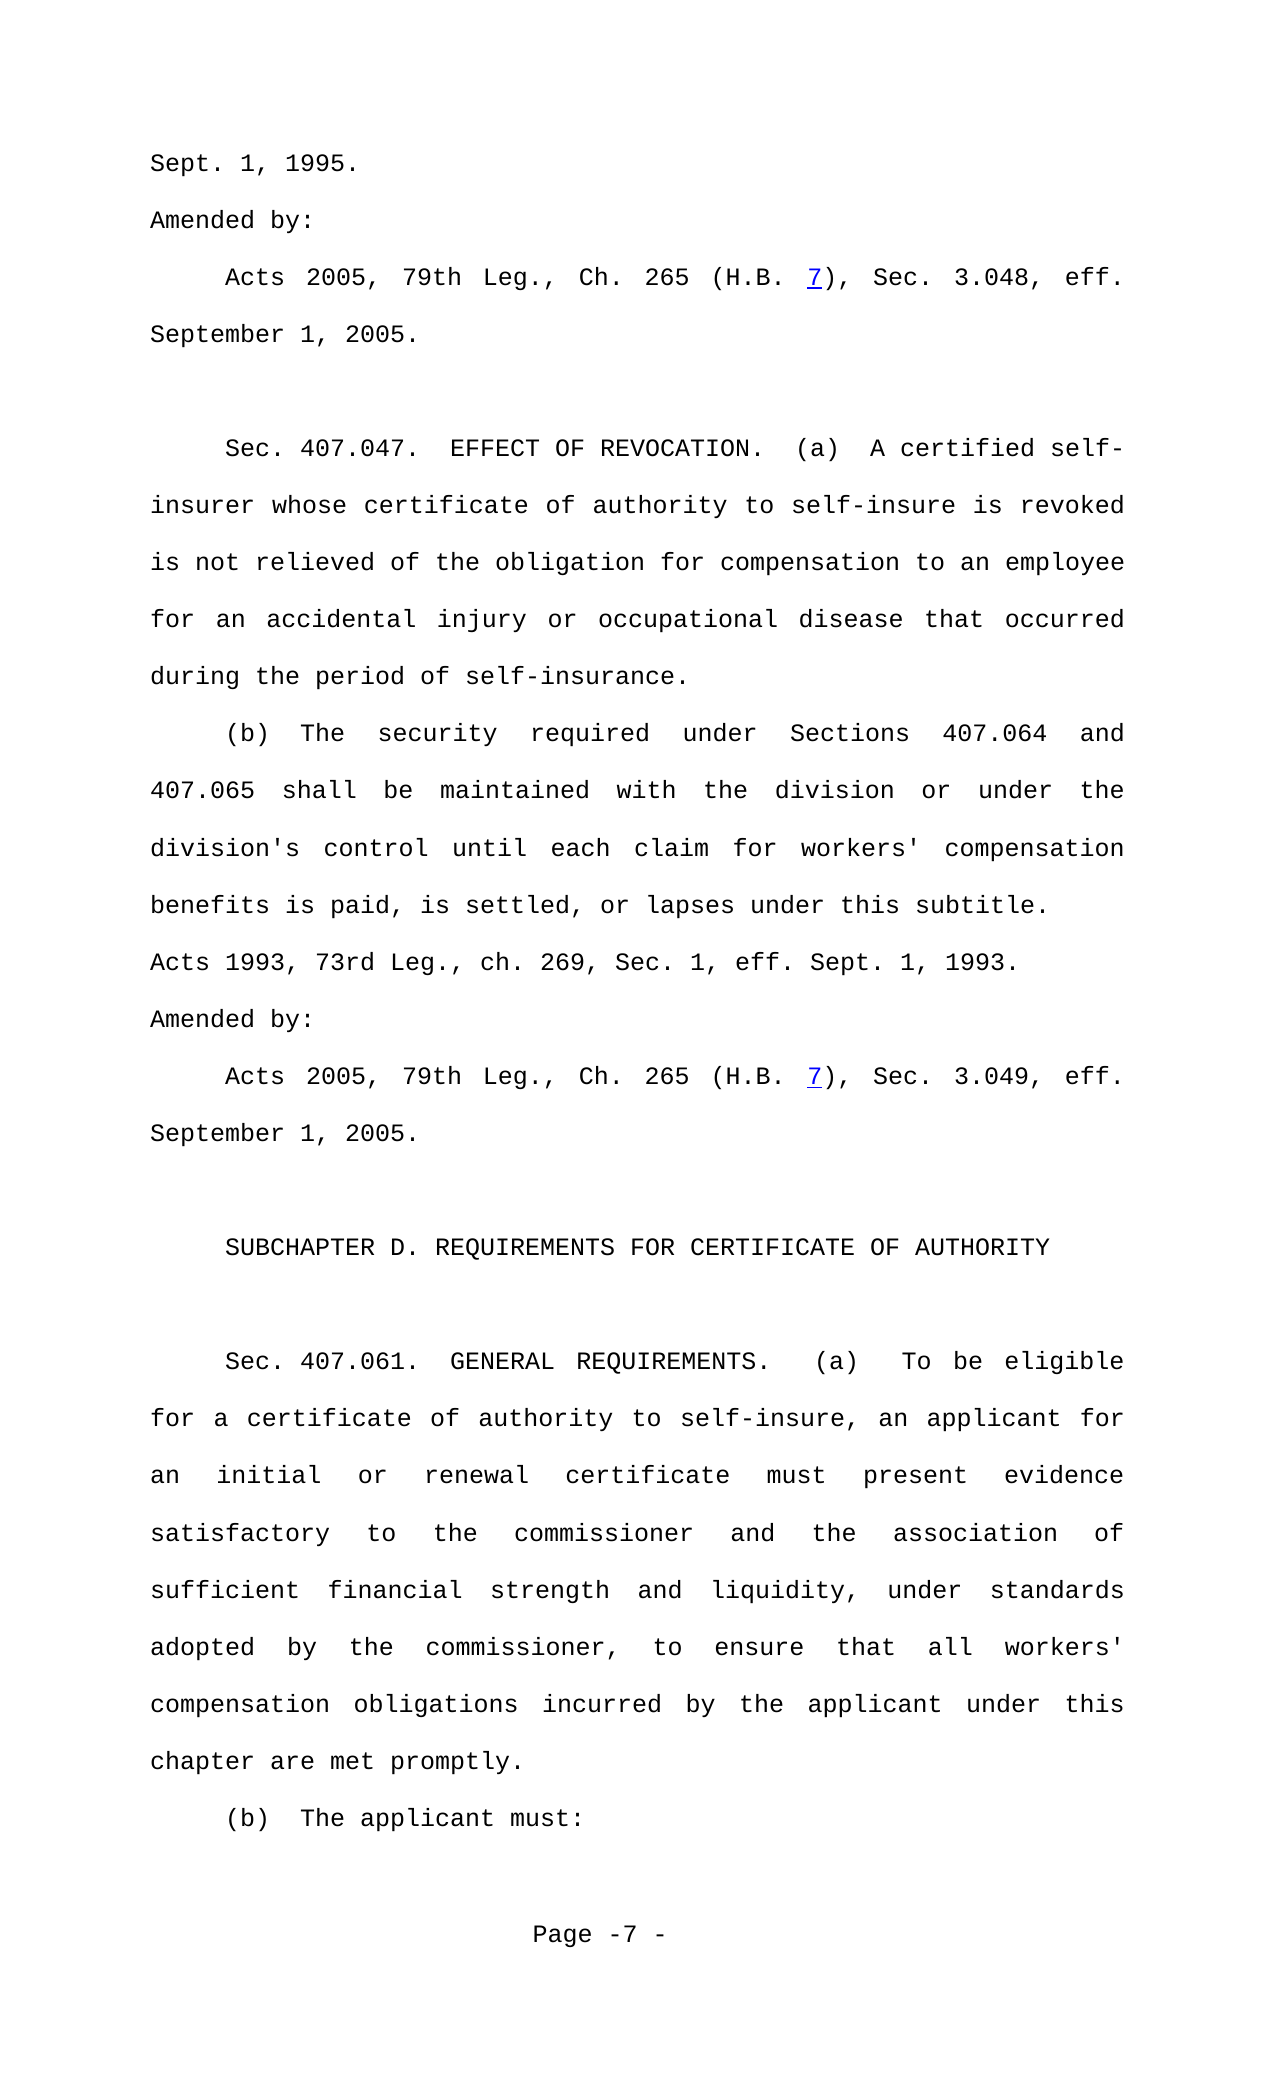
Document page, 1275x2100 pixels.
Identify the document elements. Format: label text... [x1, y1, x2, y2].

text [150, 150, 1125, 178]
text Acts 2005, 79th Leg., Ch. 265 (H.B. 7), Sec. 3.049, eff. September 1, 2005. [150, 1063, 1125, 1149]
text Sec. 407.047. EFFECT OF REVOCATION. (a) A certified self-insurer whose certificate of authority to self-insure is revoked is not relieved of the obligation for compensation to an employee for an accidental injury or occupational disease that occurred during the period of self-insurance. [150, 435, 1125, 692]
text (b) The applicant must: [150, 1805, 1125, 1834]
text Amended by: [150, 1006, 1125, 1035]
text Amended by: [150, 207, 1125, 236]
text SUBCHAPTER D. REQUIREMENTS FOR CERTIFICATE OF AUTHORITY [150, 1234, 1125, 1263]
text Acts 2005, 79th Leg., Ch. 265 (H.B. 7), Sec. 3.048, eff. September 1, 2005. [150, 264, 1125, 350]
text Sec. 407.061. GENERAL REQUIREMENTS. (a) To be eligible for a certificate of authority to self-insure, an applicant for an initial or renewal certificate must present evidence satisfactory to the commissioner and the association of sufficient financial strength and liquidity, under standards adopted by the commissioner, to ensure that all workers' compensation obligations incurred by the applicant under this chapter are met promptly. [150, 1349, 1125, 1777]
text (b) The security required under Sections 407.064 and 407.065 shall be maintained with the division or under the division's control until each claim for workers' compensation benefits is paid, is settled, or lapses under this subtitle. [150, 721, 1125, 921]
text Acts 1993, 73rd Leg., ch. 269, Sec. 1, eff. Sept. 1, 1993. [150, 949, 1125, 978]
